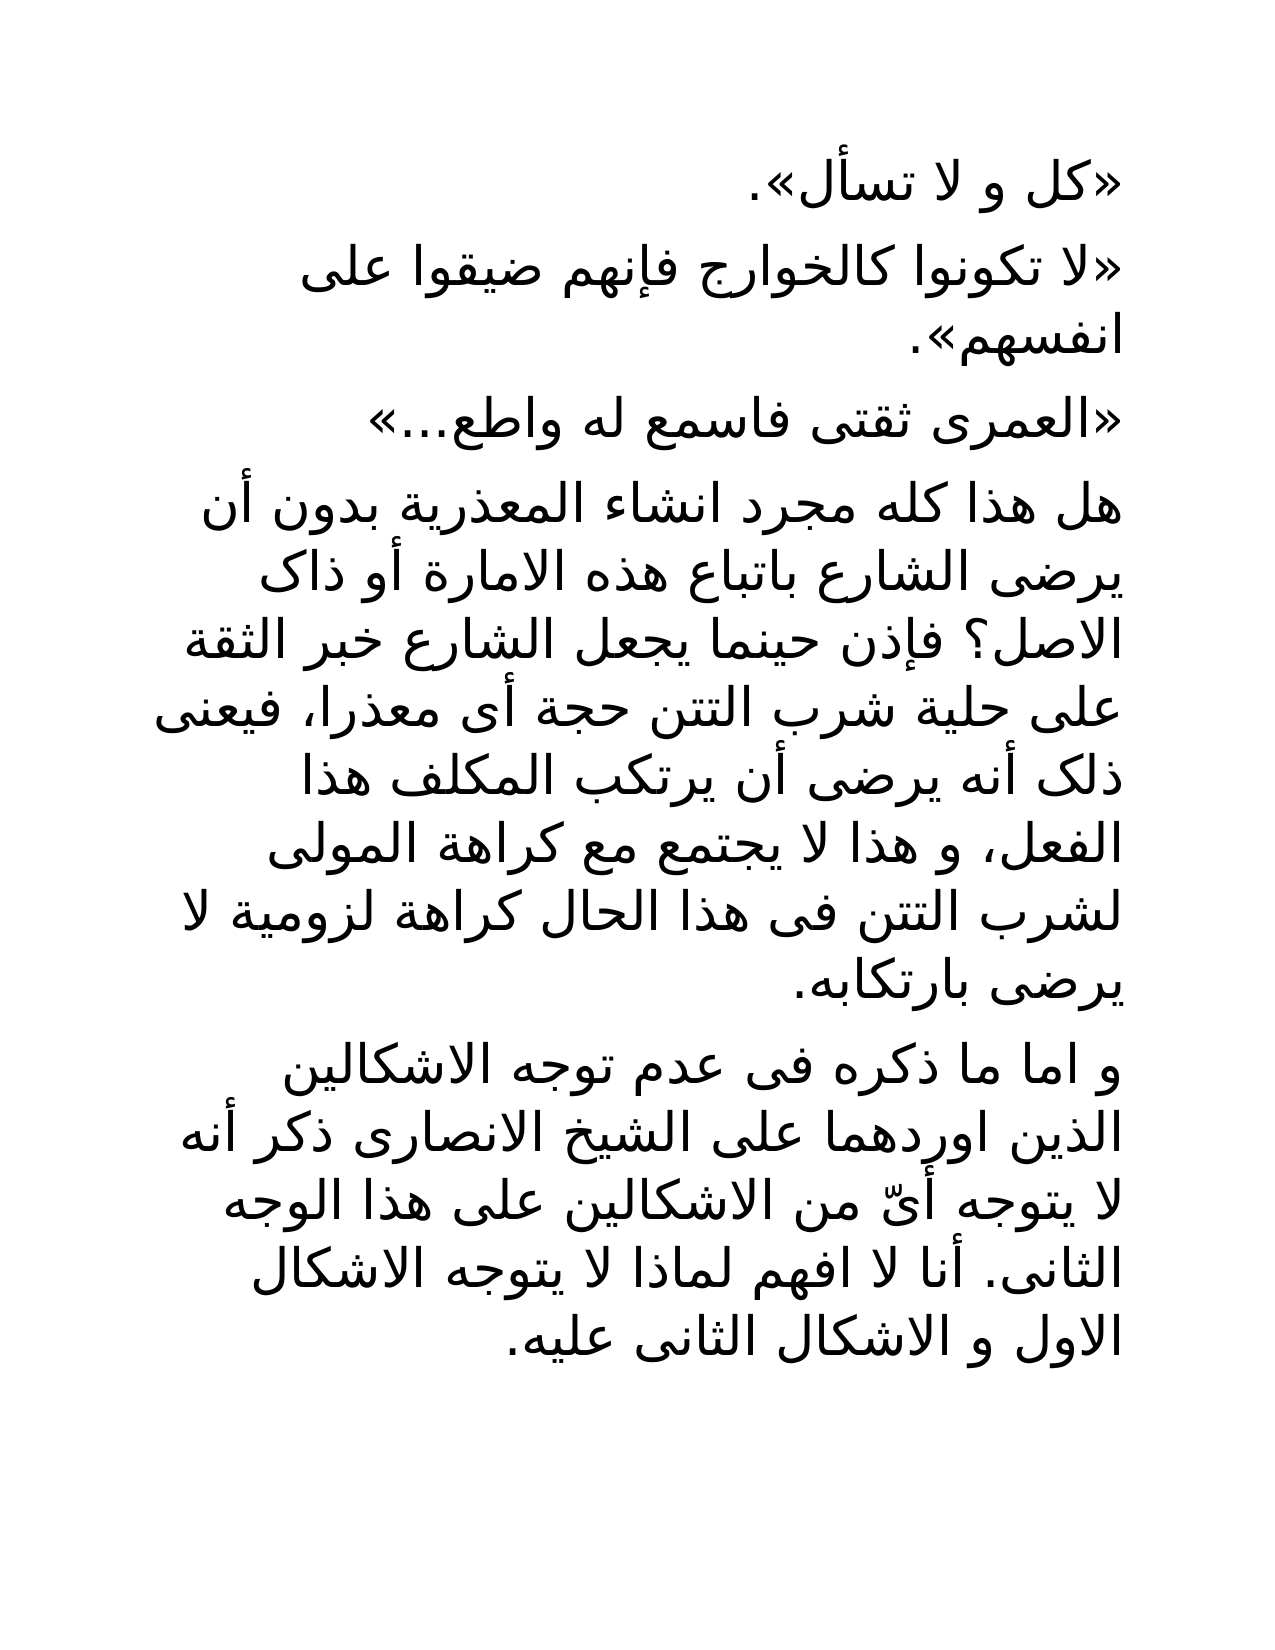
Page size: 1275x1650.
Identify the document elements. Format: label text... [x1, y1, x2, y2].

text و اما ما ذکره فی عدم توجه الاشکالین الذین اوردهما علی الشیخ الانصاری ذکر أنه لا یتوجه أیّ من الاشکالین علی هذا الوجه الثانی. أنا لا افهم لماذا لا یتوجه الاشکال الاول و الاشکال الثانی علیه. [150, 1033, 1125, 1368]
text هل هذا کله مجرد انشاء المعذریة بدون أن یرضی الشارع باتباع هذه الامارة أو ذاک الاصل؟ فإذن حینما یجعل الشارع خبر الثقة علی حلیة شرب التتن حجة أی معذرا، فیعنی ذلک أنه یرضی أن یرتکب المکلف هذا الفعل، و هذا لا یجتمع مع کراهة المولی لشرب التتن فی هذا الحال کراهة لزومیة لا یرضی بارتکابه. [150, 472, 1125, 1011]
text «العمری ثقتی فاسمع له واطع...» [150, 387, 1125, 450]
text «لا تکونوا کالخوارج فإنهم ضیقوا علی انفسهم». [150, 235, 1125, 366]
text «کل و لا تسأل». [150, 150, 1125, 213]
